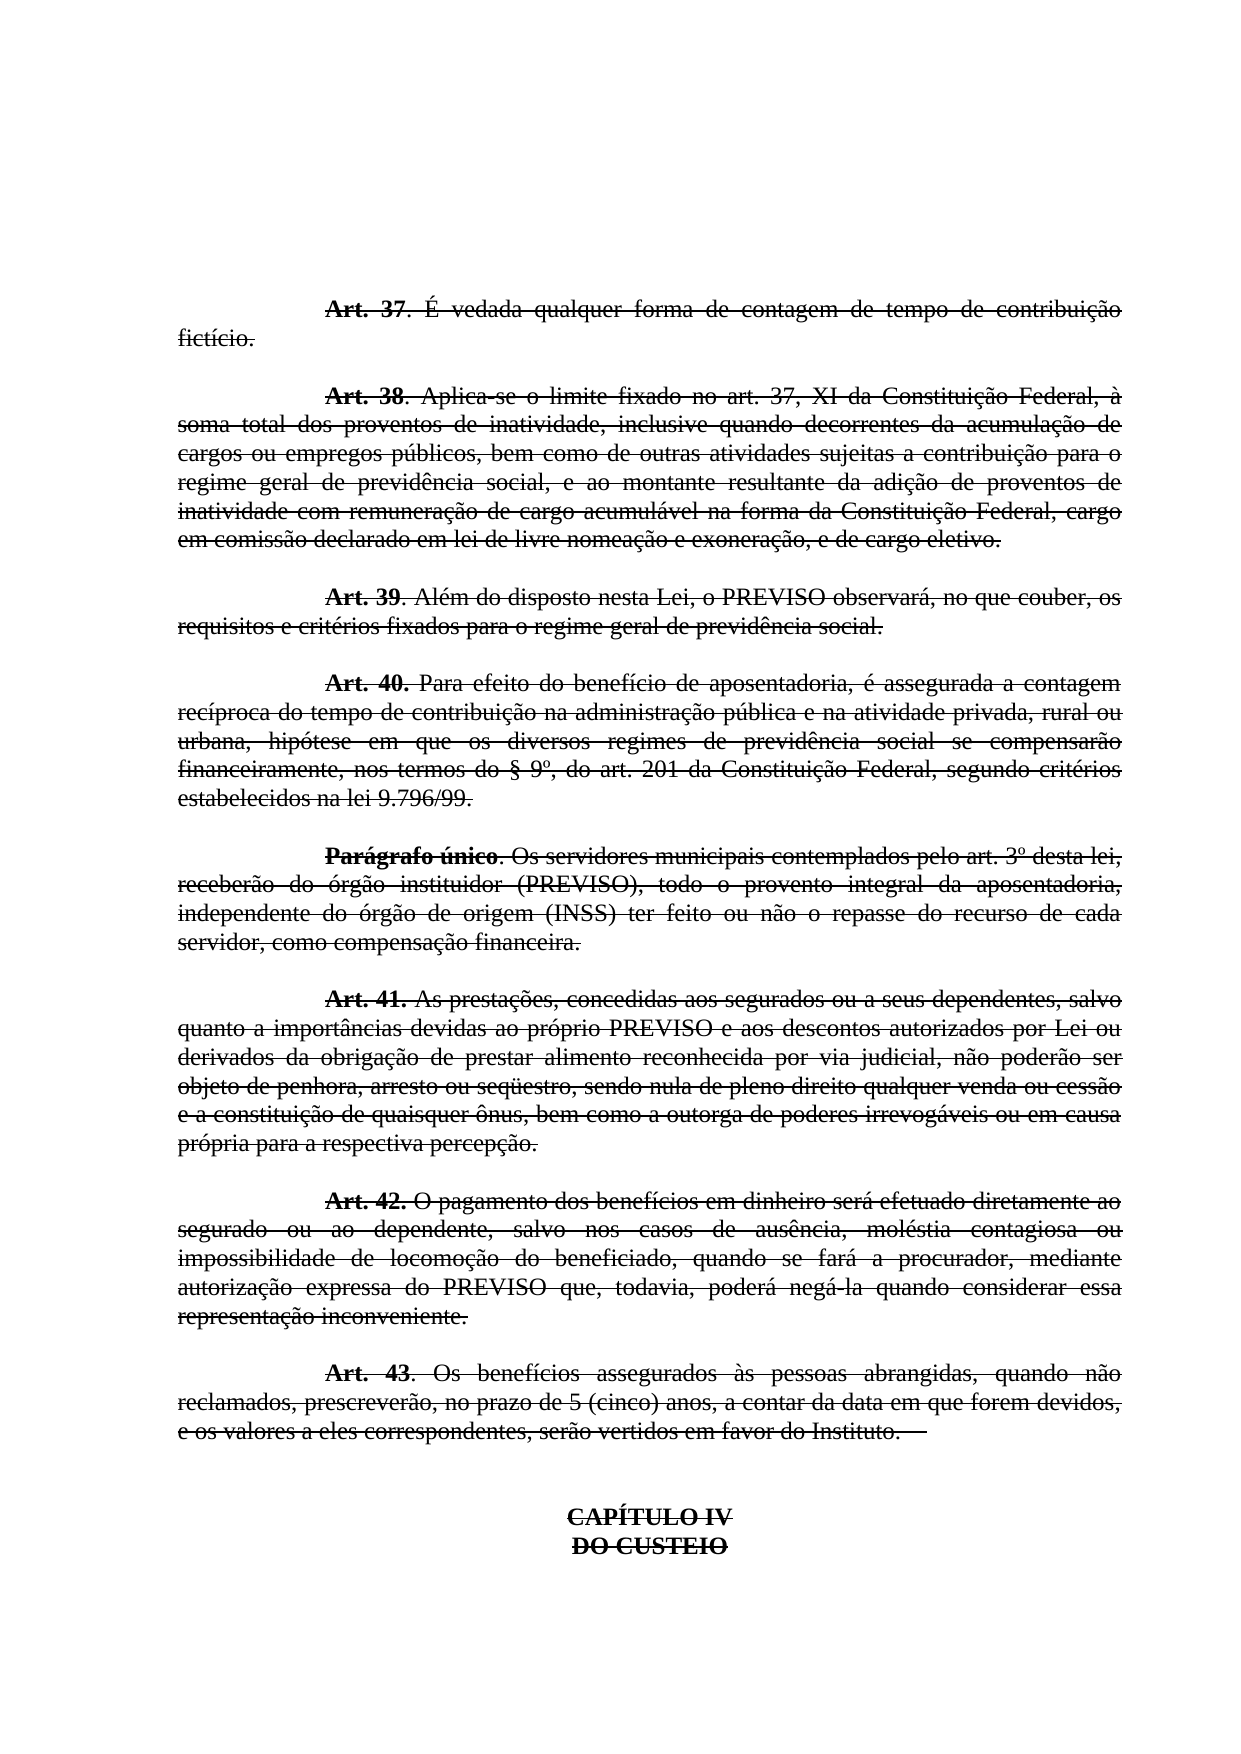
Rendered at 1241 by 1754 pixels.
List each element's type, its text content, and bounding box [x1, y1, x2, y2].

text Parágrafo único. Os servidores municipais contemplados pelo art. 3º desta lei, receberão do órgão instituidor (PREVISO), todo o provento integral da aposentadoria, independente do órgão de origem (INSS) ter feito ou não o repasse do recurso de cada servidor, como compensação financeira. [177, 915, 1122, 956]
text Parágrafo único. Os servidores municipais contemplados pelo art. 3º desta lei, receberão do órgão instituidor (PREVISO), todo o provento integral da aposentadoria, independente do órgão de origem (INSS) ter feito ou não o repasse do recurso de cada servidor, como compensação financeira. [177, 887, 1122, 914]
text Art. 40. Para efeito do benefício de aposentadoria, é assegurada a contagem recíproca do tempo de contribuição na administração pública e na atividade privada, rural ou urbana, hipótese em que os diversos regimes de previdência social se compensarão financeiramente, nos termos do § 9º, do art. 201 da Constituição Federal, segundo critérios estabelecidos na lei 9.796/99. [177, 771, 1122, 812]
text Art. 42. O pagamento dos benefícios em dinheiro será efetuado diretamente ao segurado ou ao dependente, salvo nos casos de ausência, moléstia contagiosa ou impossibilidade de locomoção do beneficiado, quando se fará a procurador, mediante autorização expressa do PREVISO que, todavia, poderá negá-la quando considerar essa representação inconveniente. [177, 1231, 1122, 1259]
text Art. 40. Para efeito do benefício de aposentadoria, é assegurada a contagem recíproca do tempo de contribuição na administração pública e na atividade privada, rural ou urbana, hipótese em que os diversos regimes de previdência social se compensarão financeiramente, nos termos do § 9º, do art. 201 da Constituição Federal, segundo critérios estabelecidos na lei 9.796/99. [177, 742, 1122, 770]
text Art. 42. O pagamento dos benefícios em dinheiro será efetuado diretamente ao segurado ou ao dependente, salvo nos casos de ausência, moléstia contagiosa ou impossibilidade de locomoção do beneficiado, quando se fará a procurador, mediante autorização expressa do PREVISO que, todavia, poderá negá-la quando considerar essa representação inconveniente. [177, 1186, 1122, 1230]
text DO CUSTEIO [177, 1531, 1122, 1559]
text Art. 42. O pagamento dos benefícios em dinheiro será efetuado diretamente ao segurado ou ao dependente, salvo nos casos de ausência, moléstia contagiosa ou impossibilidade de locomoção do beneficiado, quando se fará a procurador, mediante autorização expressa do PREVISO que, todavia, poderá negá-la quando considerar essa representação inconveniente. [177, 1260, 1122, 1288]
text Art. 37. É vedada qualquer forma de contagem de tempo de contribuição fictício. [177, 294, 1122, 352]
text Art. 39. Além do disposto nesta Lei, o PREVISO observará, no que couber, os requisitos e critérios fixados para o regime geral de previdência social. [177, 582, 1122, 639]
text Art. 41. As prestações, concedidas aos segurados ou a seus dependentes, salvo quanto a importâncias devidas ao próprio PREVISO e aos descontos autorizados por Lei ou derivados da obrigação de prestar alimento reconhecida por via judicial, não poderão ser objeto de penhora, arresto ou seqüestro, sendo nula de pleno direito qualquer venda ou cessão e a constituição de quaisquer ônus, bem como a outorga de poderes irrevogáveis ou em causa própria para a respectiva percepção. [177, 1087, 1122, 1157]
text Art. 40. Para efeito do benefício de aposentadoria, é assegurada a contagem recíproca do tempo de contribuição na administração pública e na atividade privada, rural ou urbana, hipótese em que os diversos regimes de previdência social se compensarão financeiramente, nos termos do § 9º, do art. 201 da Constituição Federal, segundo critérios estabelecidos na lei 9.796/99. [177, 714, 1122, 741]
text Art. 38. Aplica-se o limite fixado no art. 37, XI da Constituição Federal, à soma total dos proventos de inatividade, inclusive quando decorrentes da acumulação de cargos ou empregos públicos, bem como de outras atividades sujeitas a contribuição para o regime geral de previdência social, e ao montante resultante da adição de proventos de inatividade com remuneração de cargo acumulável na forma da Constituição Federal, cargo em comissão declarado em lei de livre nomeação e exoneração, e de cargo eletivo. [177, 512, 1122, 553]
text Art. 38. Aplica-se o limite fixado no art. 37, XI da Constituição Federal, à soma total dos proventos de inatividade, inclusive quando decorrentes da acumulação de cargos ou empregos públicos, bem como de outras atividades sujeitas a contribuição para o regime geral de previdência social, e ao montante resultante da adição de proventos de inatividade com remuneração de cargo acumulável na forma da Constituição Federal, cargo em comissão declarado em lei de livre nomeação e exoneração, e de cargo eletivo. [177, 381, 1122, 425]
text Parágrafo único. Os servidores municipais contemplados pelo art. 3º desta lei, receberão do órgão instituidor (PREVISO), todo o provento integral da aposentadoria, independente do órgão de origem (INSS) ter feito ou não o repasse do recurso de cada servidor, como compensação financeira. [177, 841, 1122, 885]
text CAPÍTULO IV [177, 1502, 1122, 1531]
text Art. 40. Para efeito do benefício de aposentadoria, é assegurada a contagem recíproca do tempo de contribuição na administração pública e na atividade privada, rural ou urbana, hipótese em que os diversos regimes de previdência social se compensarão financeiramente, nos termos do § 9º, do art. 201 da Constituição Federal, segundo critérios estabelecidos na lei 9.796/99. [177, 668, 1122, 713]
text Art. 43. Os benefícios assegurados às pessoas abrangidas, quando não reclamados, prescreverão, no prazo de 5 (cinco) anos, a contar da data em que forem devidos, e os valores a eles correspondentes, serão vertidos em favor do Instituto. [177, 1358, 1122, 1403]
text Art. 41. As prestações, concedidas aos segurados ou a seus dependentes, salvo quanto a importâncias devidas ao próprio PREVISO e aos descontos autorizados por Lei ou derivados da obrigação de prestar alimento reconhecida por via judicial, não poderão ser objeto de penhora, arresto ou seqüestro, sendo nula de pleno direito qualquer venda ou cessão e a constituição de quaisquer ônus, bem como a outorga de poderes irrevogáveis ou em causa própria para a respectiva percepção. [177, 984, 1122, 1029]
text Art. 43. Os benefícios assegurados às pessoas abrangidas, quando não reclamados, prescreverão, no prazo de 5 (cinco) anos, a contar da data em que forem devidos, e os valores a eles correspondentes, serão vertidos em favor do Instituto. [177, 1404, 1122, 1444]
text Art. 42. O pagamento dos benefícios em dinheiro será efetuado diretamente ao segurado ou ao dependente, salvo nos casos de ausência, moléstia contagiosa ou impossibilidade de locomoção do beneficiado, quando se fará a procurador, mediante autorização expressa do PREVISO que, todavia, poderá negá-la quando considerar essa representação inconveniente. [177, 1289, 1122, 1329]
